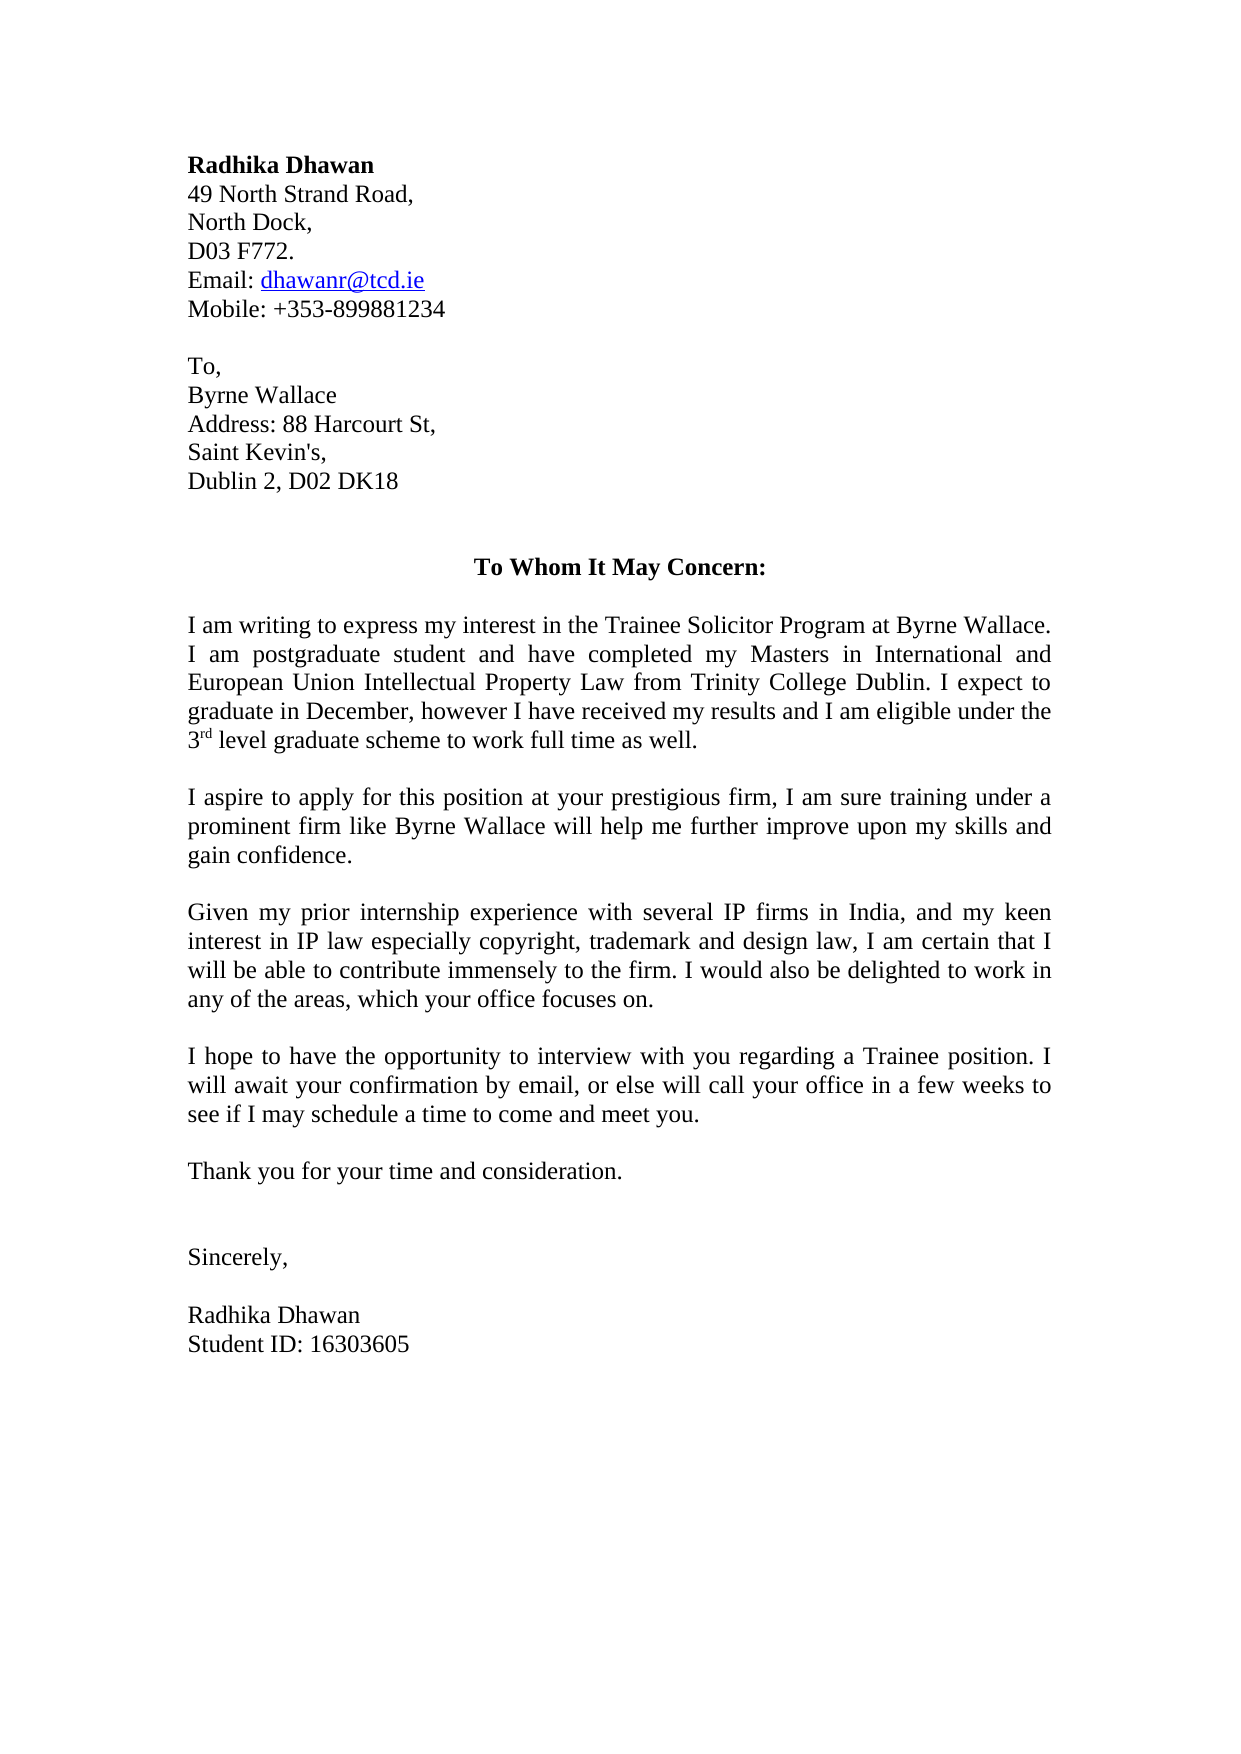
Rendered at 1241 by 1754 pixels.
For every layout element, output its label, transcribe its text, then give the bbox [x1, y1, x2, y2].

text Thank you for your time and consideration. [187, 1156, 1053, 1185]
text Dublin 2, D02 DK18 [187, 466, 1053, 495]
text I aspire to apply for this position at your prestigious firm, I am sure training under a prominent firm like Byrne Wallace will help me further improve upon my skills and gain confidence. [187, 782, 1053, 869]
text Byrne Wallace [187, 380, 1053, 409]
text Radhika Dhawan [187, 1300, 1053, 1329]
text Email: dhawanr@tcd.ie [187, 265, 1053, 294]
text D03 F772. [187, 236, 1053, 265]
text Sincerely, [187, 1242, 1053, 1271]
text Radhika Dhawan [187, 150, 1053, 179]
text Given my prior internship experience with several IP firms in India, and my keen interest in IP law especially copyright, trademark and design law, I am certain that I will be able to contribute immensely to the firm. I would also be delighted to work in any of the areas, which your office focuses on. [187, 897, 1053, 1012]
text North Dock, [187, 207, 1053, 236]
text To Whom It May Concern: [187, 552, 1053, 581]
text I am writing to express my interest in the Trainee Solicitor Program at Byrne Wallace. I am postgraduate student and have completed my Masters in International and European Union Intellectual Property Law from Trinity College Dublin. I expect to graduate in December, however I have received my results and I am eligible under the 3rd level graduate scheme to work full time as well. [187, 610, 1053, 754]
text Mobile: +353-899881234 [187, 294, 1053, 322]
text I hope to have the opportunity to interview with you regarding a Trainee position. I will await your confirmation by email, or else will call your office in a few weeks to see if I may schedule a time to come and meet you. [187, 1041, 1053, 1127]
text Saint Kevin's, [187, 437, 1053, 466]
text To, [187, 351, 1053, 380]
text Student ID: 16303605 [187, 1329, 1053, 1357]
text 49 North Strand Road, [187, 179, 1053, 207]
text Address: 88 Harcourt St, [187, 409, 1053, 437]
